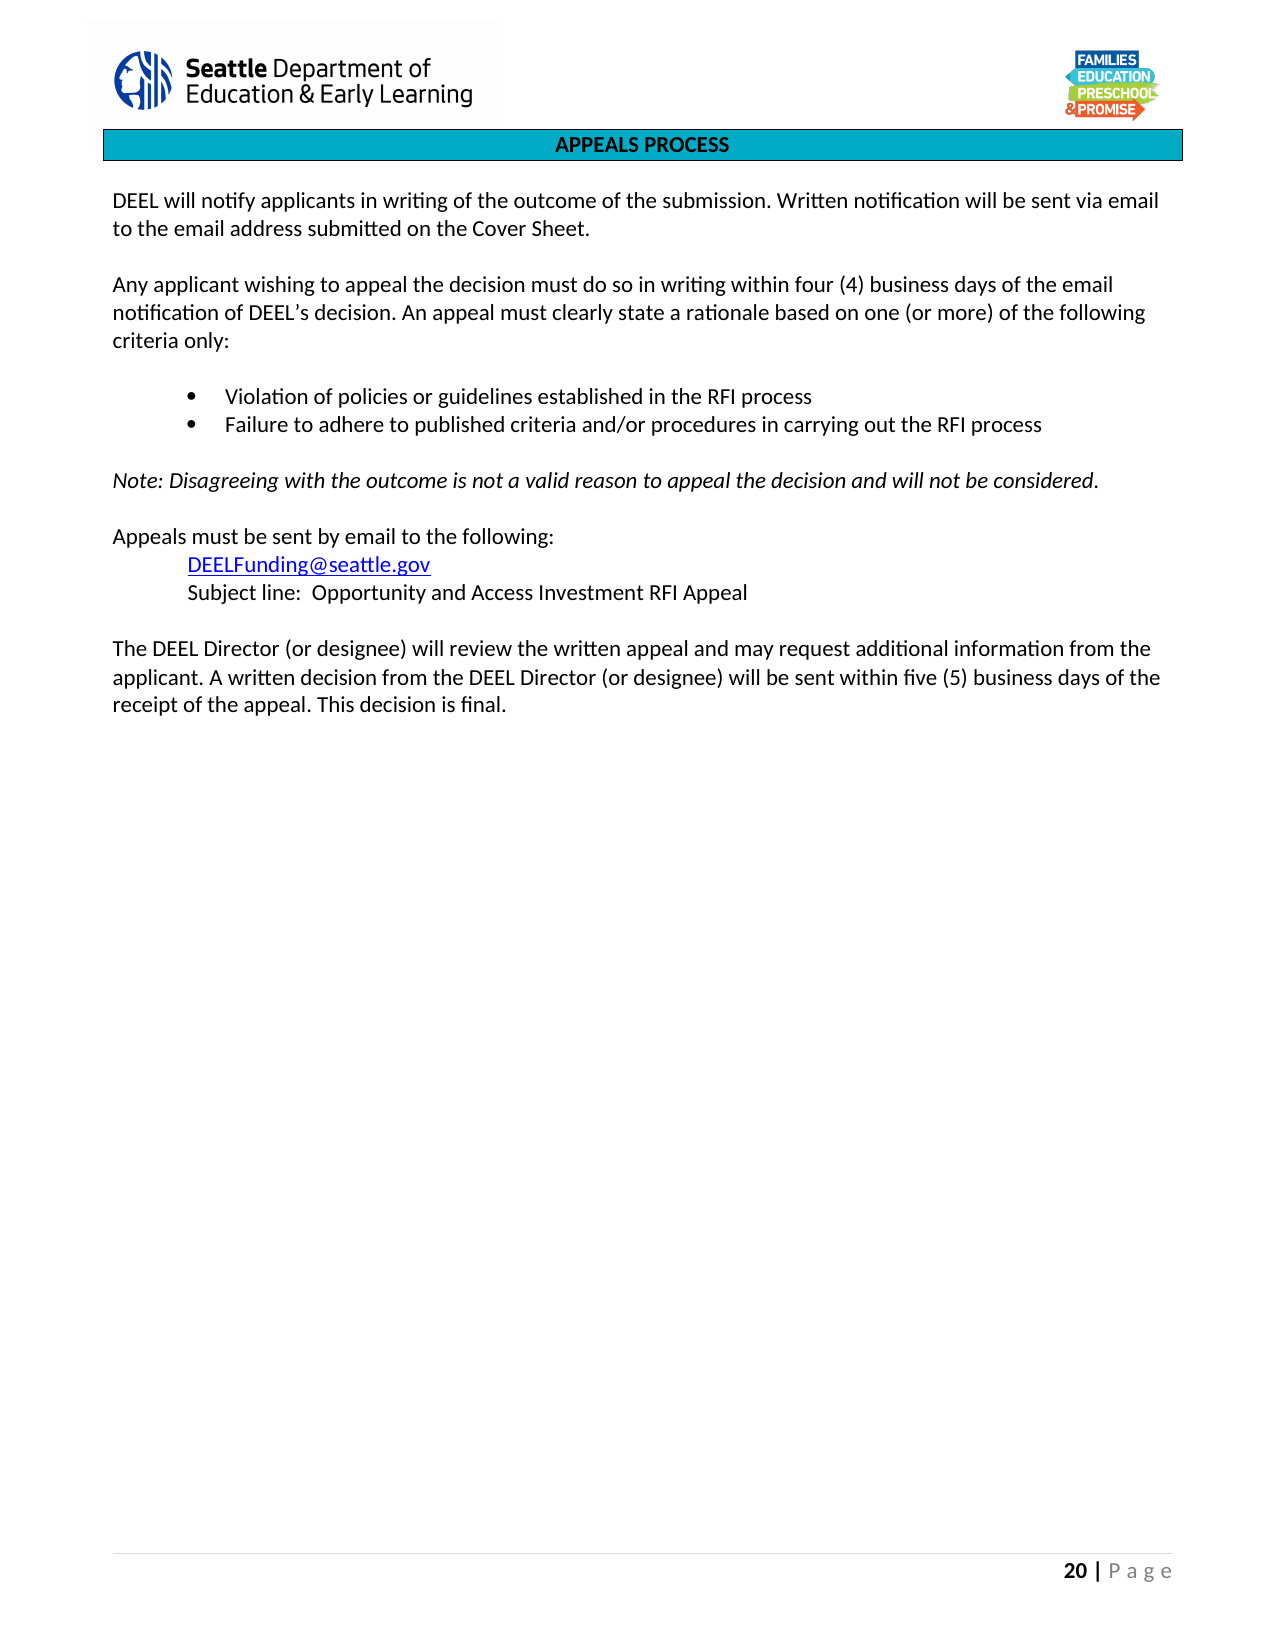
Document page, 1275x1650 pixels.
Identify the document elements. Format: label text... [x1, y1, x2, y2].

text Note: Disagreeing with the outcome is not a valid reason to appeal the decision and will not be considered. [112, 466, 1172, 494]
text DEELFunding@seattle.gov [187, 551, 1172, 578]
text Subject line: Opportunity and Access Investment RFI Appeal [187, 578, 1172, 607]
text Appeals must be sent by email to the following: [112, 522, 1172, 551]
list Violation of policies or guidelines established in the RFI process [187, 382, 1172, 410]
text DEEL will notify applicants in writing of the outcome of the submission. Written notification will be sent via email to the email address submitted on the Cover Sheet. [112, 186, 1172, 242]
text APPEALS PROCESS [104, 130, 1182, 160]
picture [1051, 25, 1172, 129]
text Any applicant wishing to appeal the decision must do so in writing within four (4) business days of the email notification of DEEL’s decision. An appeal must clearly state a rationale based on one (or more) of the following criteria only: [112, 270, 1172, 354]
list Failure to adhere to published criteria and/or procedures in carrying out the RFI process [187, 410, 1172, 438]
picture [85, 21, 501, 150]
text The DEEL Director (or designee) will review the written appeal and may request additional information from the applicant. A written decision from the DEEL Director (or designee) will be sent within five (5) business days of the receipt of the appeal. This decision is final. [112, 634, 1172, 719]
